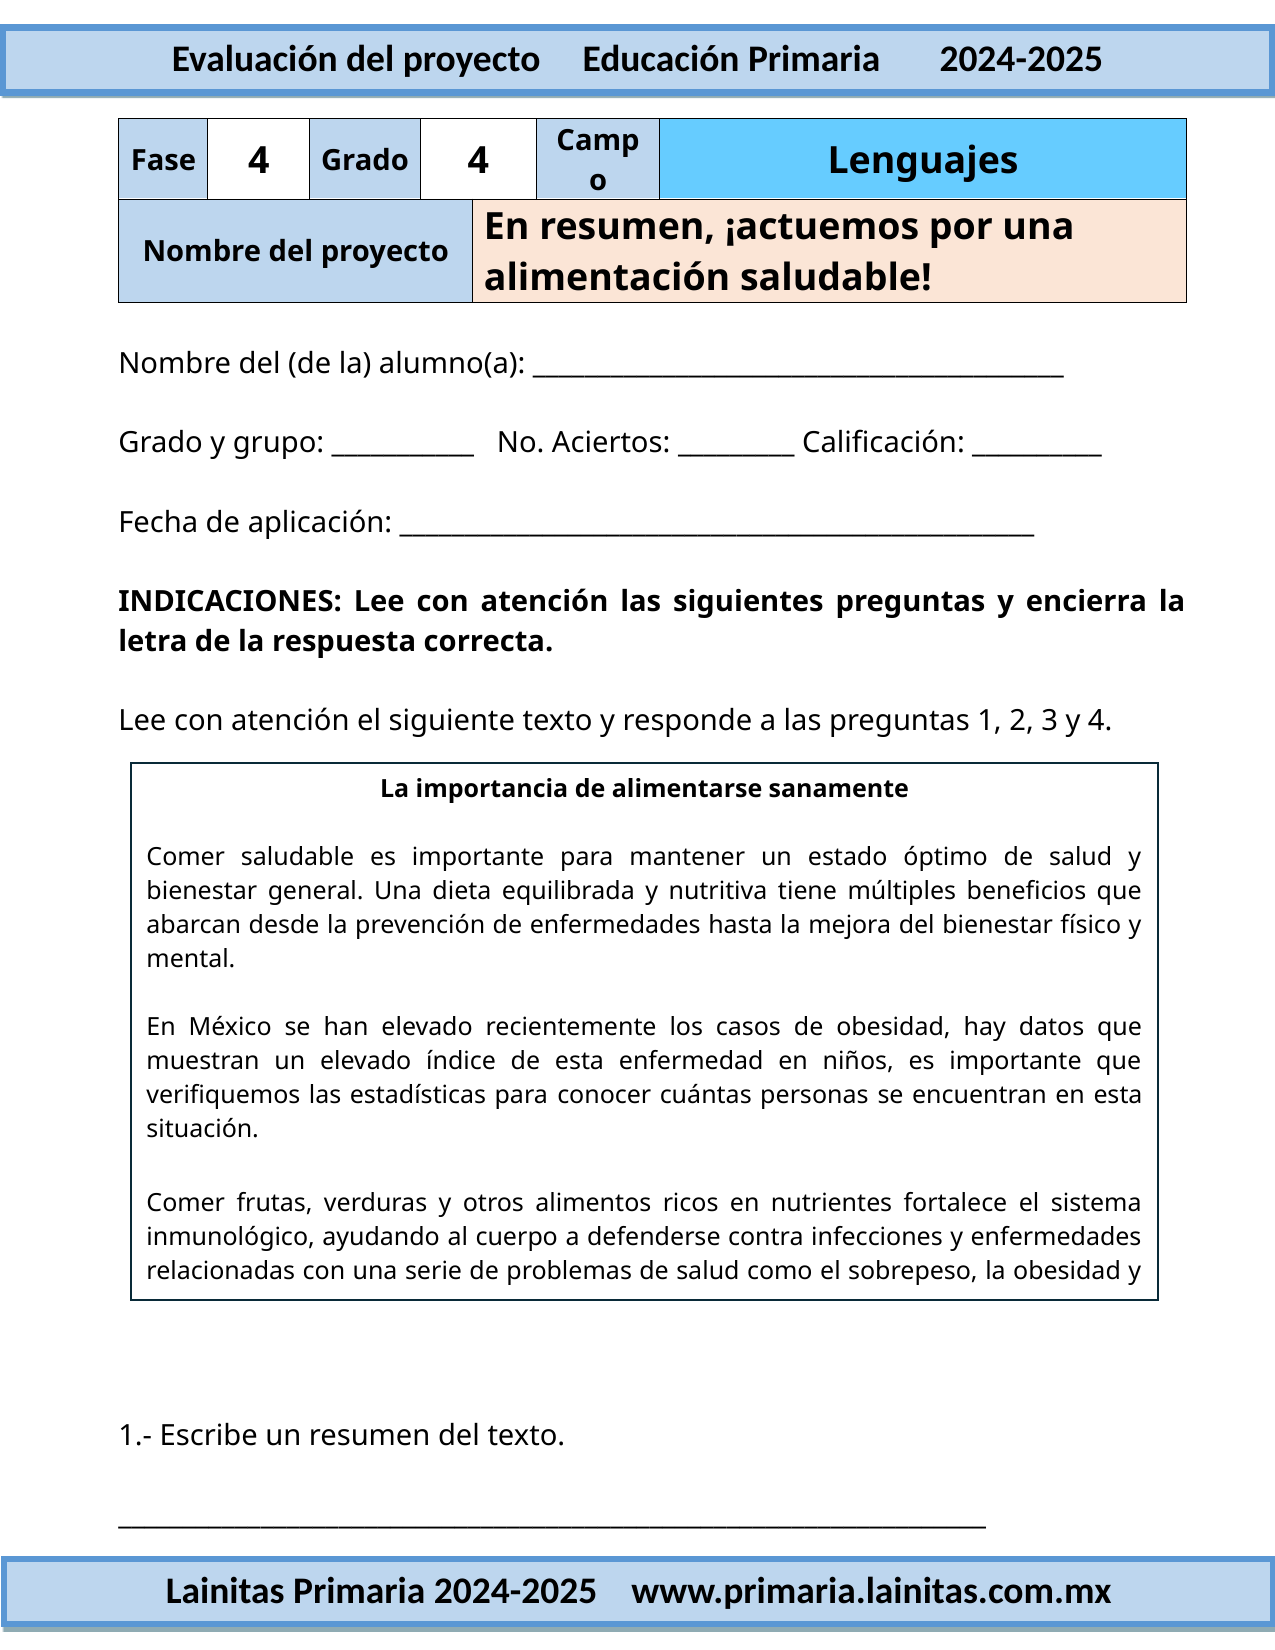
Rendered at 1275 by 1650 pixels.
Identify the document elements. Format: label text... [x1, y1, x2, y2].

table_header 4 [421, 119, 536, 198]
table_header Lenguajes [660, 119, 1186, 198]
table_cell Nombre del proyecto [119, 200, 472, 302]
text Grado y grupo: ___________ No. Aciertos: _________ Calificación: __________ [118, 422, 1186, 461]
text Fecha de aplicación: _________________________________________________ [118, 501, 1186, 541]
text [118, 1493, 1186, 1533]
table_cell En resumen, ¡actuemos por una alimentación saludable! [473, 200, 1186, 302]
table_header Campo [537, 119, 659, 198]
table_header 4 [208, 119, 309, 198]
table_header Grado [310, 119, 420, 198]
text 1.- Escribe un resumen del texto. [118, 1414, 1186, 1454]
text Nombre del (de la) alumno(a): _________________________________________ [118, 342, 1186, 382]
text Lee con atención el siguiente texto y responde a las preguntas 1, 2, 3 y 4. [118, 699, 1186, 739]
table_header Fase [119, 119, 207, 198]
text INDICACIONES: Lee con atención las siguientes preguntas y encierra la letra de la respuesta correcta. [118, 581, 1186, 660]
